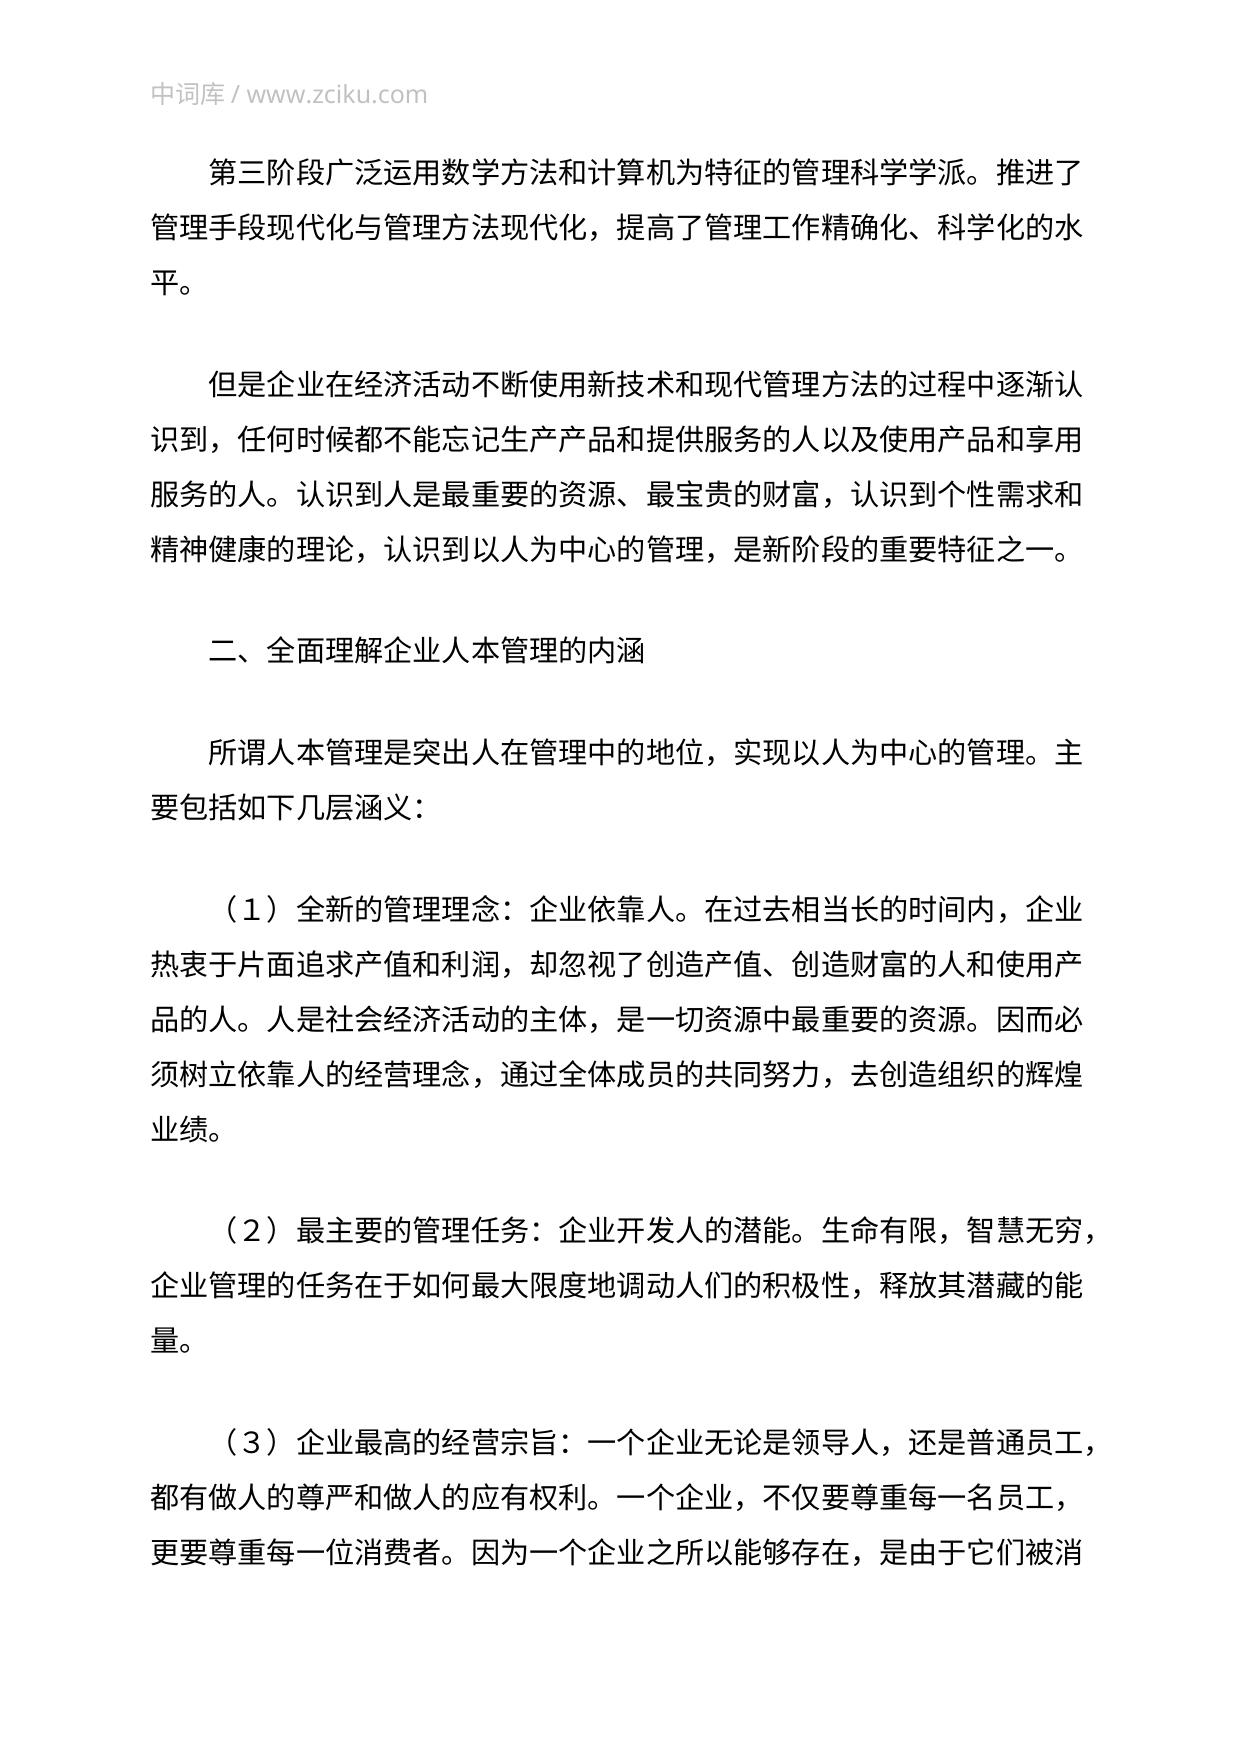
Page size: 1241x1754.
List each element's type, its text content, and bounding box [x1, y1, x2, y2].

text （１）全新的管理理念：企业依靠人。在过去相当长的时间内，企业热衷于片面追求产值和利润，却忽视了创造产值、创造财富的人和使用产品的人。人是社会经济活动的主体，是一切资源中最重要的资源。因而必须树立依靠人的经营理念，通过全体成员的共同努力，去创造组织的辉煌业绩。 [150, 886, 1090, 1148]
text （２）最主要的管理任务：企业开发人的潜能。生命有限，智慧无穷，企业管理的任务在于如何最大限度地调动人们的积极性，释放其潜藏的能量。 [150, 1208, 1090, 1360]
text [150, 1419, 1090, 1571]
text 所谓人本管理是突出人在管理中的地位，实现以人为中心的管理。主要包括如下几层涵义： [150, 730, 1090, 827]
text 第三阶段广泛运用数学方法和计算机为特征的管理科学学派。推进了管理手段现代化与管理方法现代化，提高了管理工作精确化、科学化的水平。 [150, 150, 1090, 302]
text 二、全面理解企业人本管理的内涵 [150, 628, 1090, 670]
text 但是企业在经济活动不断使用新技术和现代管理方法的过程中逐渐认识到，任何时候都不能忘记生产产品和提供服务的人以及使用产品和享用服务的人。认识到人是最重要的资源、最宝贵的财富，认识到个性需求和精神健康的理论，认识到以人为中心的管理，是新阶段的重要特征之一。 [150, 362, 1090, 568]
